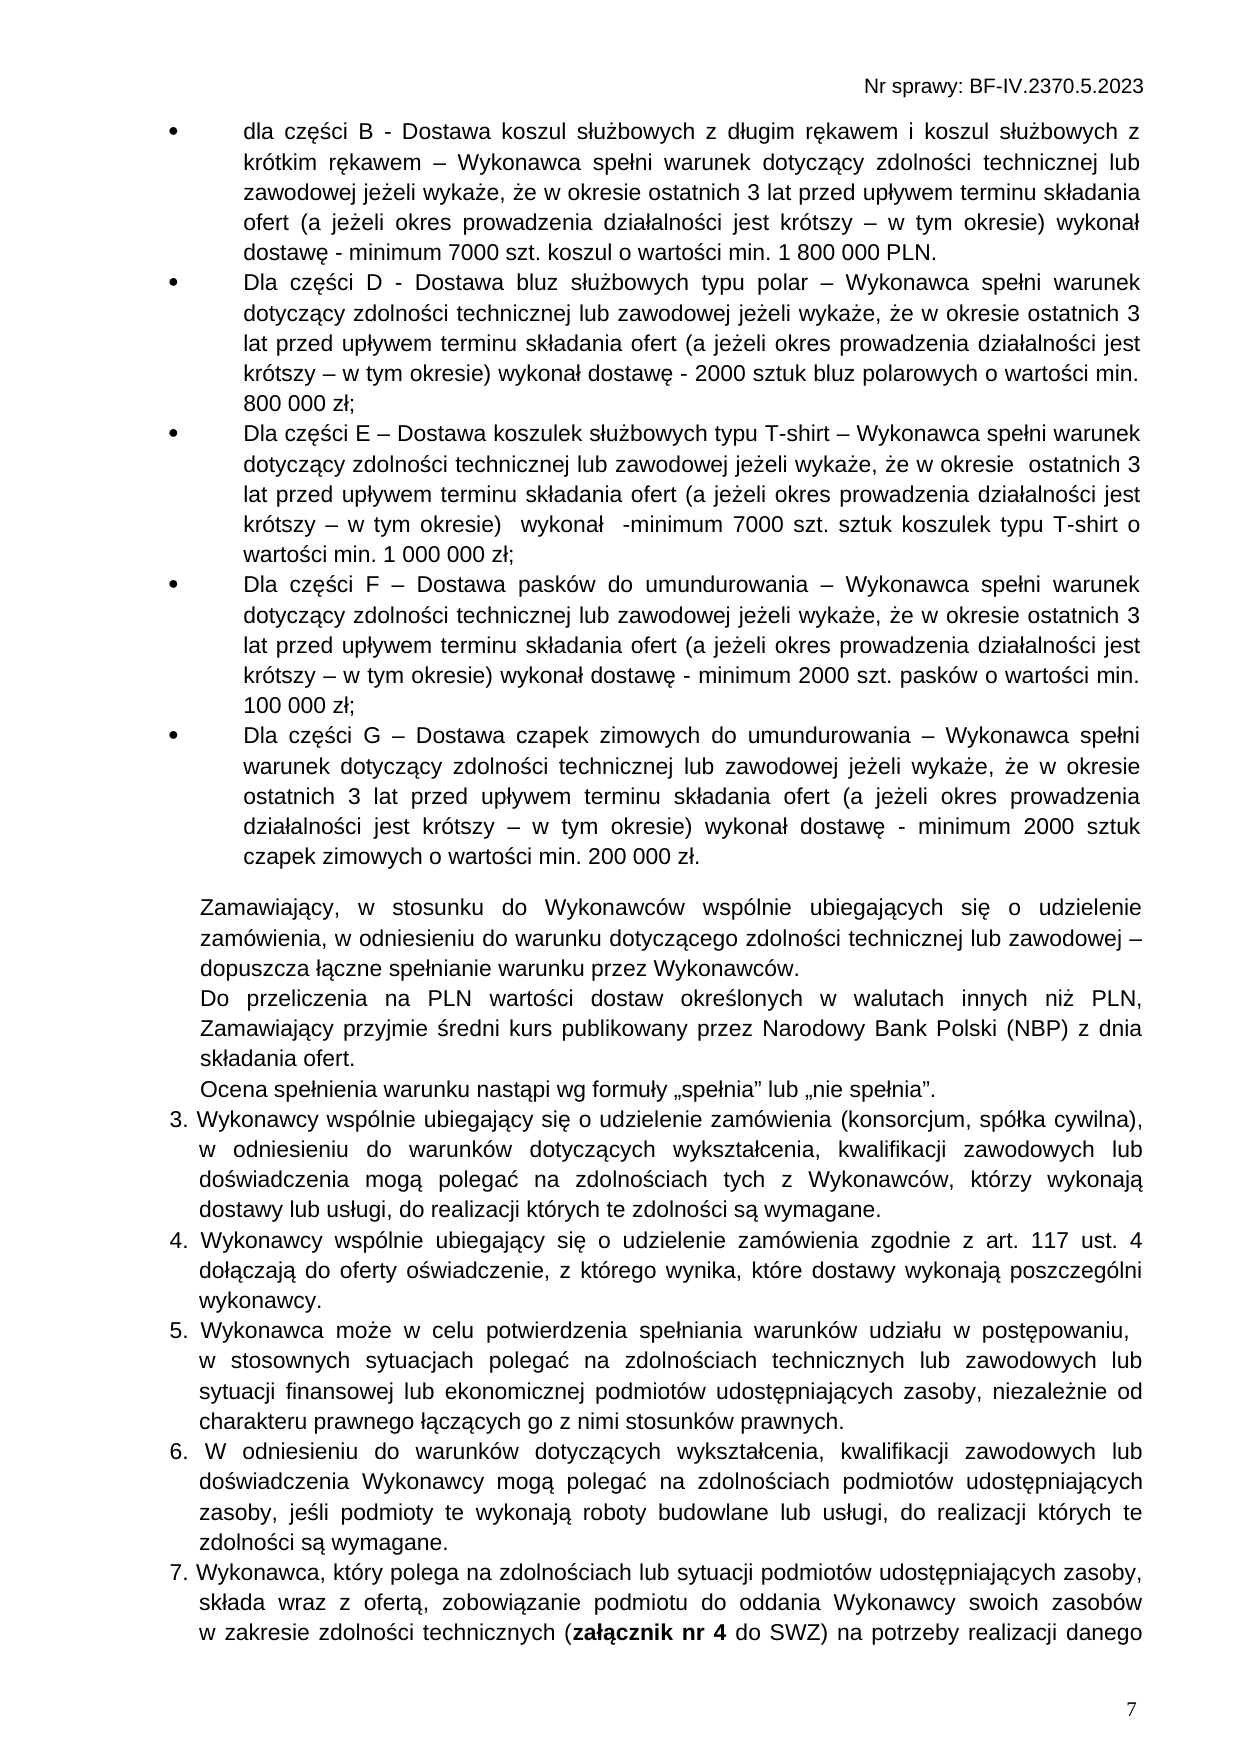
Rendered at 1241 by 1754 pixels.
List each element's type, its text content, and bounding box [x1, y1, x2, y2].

text Zamawiający, w stosunku do Wykonawców wspólnie ubiegających się o udzielenie zamówienia, w odniesieniu do warunku dotyczącego zdolności technicznej lub zawodowej – dopuszcza łączne spełnianie warunku przez Wykonawców. [200, 894, 1143, 981]
text 5. Wykonawca może w celu potwierdzenia spełniania warunków udziału w postępowaniu, w stosownych sytuacjach polegać na zdolnościach technicznych lub zawodowych lub sytuacji finansowej lub ekonomicznej podmiotów udostępniających zasoby, niezależnie od charakteru prawnego łączących go z nimi stosunków prawnych. [169, 1317, 1143, 1434]
text Ocena spełnienia warunku nastąpi wg formuły „spełnia” lub „nie spełnia”. [200, 1076, 1143, 1102]
text 6. W odniesieniu do warunków dotyczących wykształcenia, kwalifikacji zawodowych lub doświadczenia Wykonawcy mogą polegać na zdolnościach podmiotów udostępniających zasoby, jeśli podmioty te wykonają roboty budowlane lub usługi, do realizacji których te zdolności są wymagane. [169, 1438, 1143, 1555]
text 4. Wykonawcy wspólnie ubiegający się o udzielenie zamówienia zgodnie z art. 117 ust. 4 dołączają do oferty oświadczenie, z którego wynika, które dostawy wykonają poszczególni wykonawcy. [169, 1227, 1143, 1313]
list Dla części E – Dostawa koszulek służbowych typu T-shirt – Wykonawca spełni warunek dotyczący zdolności technicznej lub zawodowej jeżeli wykaże, że w okresie ostatnich 3 lat przed upływem terminu składania ofert (a jeżeli okres prowadzenia działalności jest krótszy – w tym okresie) wykonał -minimum 7000 szt. sztuk koszulek typu T-shirt o wartości min. 1 000 000 zł; [169, 420, 1141, 567]
list Dla części D - Dostawa bluz służbowych typu polar – Wykonawca spełni warunek dotyczący zdolności technicznej lub zawodowej jeżeli wykaże, że w okresie ostatnich 3 lat przed upływem terminu składania ofert (a jeżeli okres prowadzenia działalności jest krótszy – w tym okresie) wykonał dostawę - 2000 sztuk bluz polarowych o wartości min. 800 000 zł; [169, 269, 1141, 416]
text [169, 1559, 1143, 1646]
list Dla części F – Dostawa pasków do umundurowania – Wykonawca spełni warunek dotyczący zdolności technicznej lub zawodowej jeżeli wykaże, że w okresie ostatnich 3 lat przed upływem terminu składania ofert (a jeżeli okres prowadzenia działalności jest krótszy – w tym okresie) wykonał dostawę - minimum 2000 szt. pasków o wartości min. 100 000 zł; [169, 571, 1141, 718]
text Do przeliczenia na PLN wartości dostaw określonych w walutach innych niż PLN, Zamawiający przyjmie średni kurs publikowany przez Narodowy Bank Polski (NBP) z dnia składania ofert. [200, 985, 1143, 1072]
list dla części B - Dostawa koszul służbowych z długim rękawem i koszul służbowych z krótkim rękawem – Wykonawca spełni warunek dotyczący zdolności technicznej lub zawodowej jeżeli wykaże, że w okresie ostatnich 3 lat przed upływem terminu składania ofert (a jeżeli okres prowadzenia działalności jest krótszy – w tym okresie) wykonał dostawę - minimum 7000 szt. koszul o wartości min. 1 800 000 PLN. [169, 118, 1141, 265]
text 3. Wykonawcy wspólnie ubiegający się o udzielenie zamówienia (konsorcjum, spółka cywilna), w odniesieniu do warunków dotyczących wykształcenia, kwalifikacji zawodowych lub doświadczenia mogą polegać na zdolnościach tych z Wykonawców, którzy wykonają dostawy lub usługi, do realizacji których te zdolności są wymagane. [169, 1106, 1143, 1223]
list Dla części G – Dostawa czapek zimowych do umundurowania – Wykonawca spełni warunek dotyczący zdolności technicznej lub zawodowej jeżeli wykaże, że w okresie ostatnich 3 lat przed upływem terminu składania ofert (a jeżeli okres prowadzenia działalności jest krótszy – w tym okresie) wykonał dostawę - minimum 2000 sztuk czapek zimowych o wartości min. 200 000 zł. [169, 722, 1141, 869]
